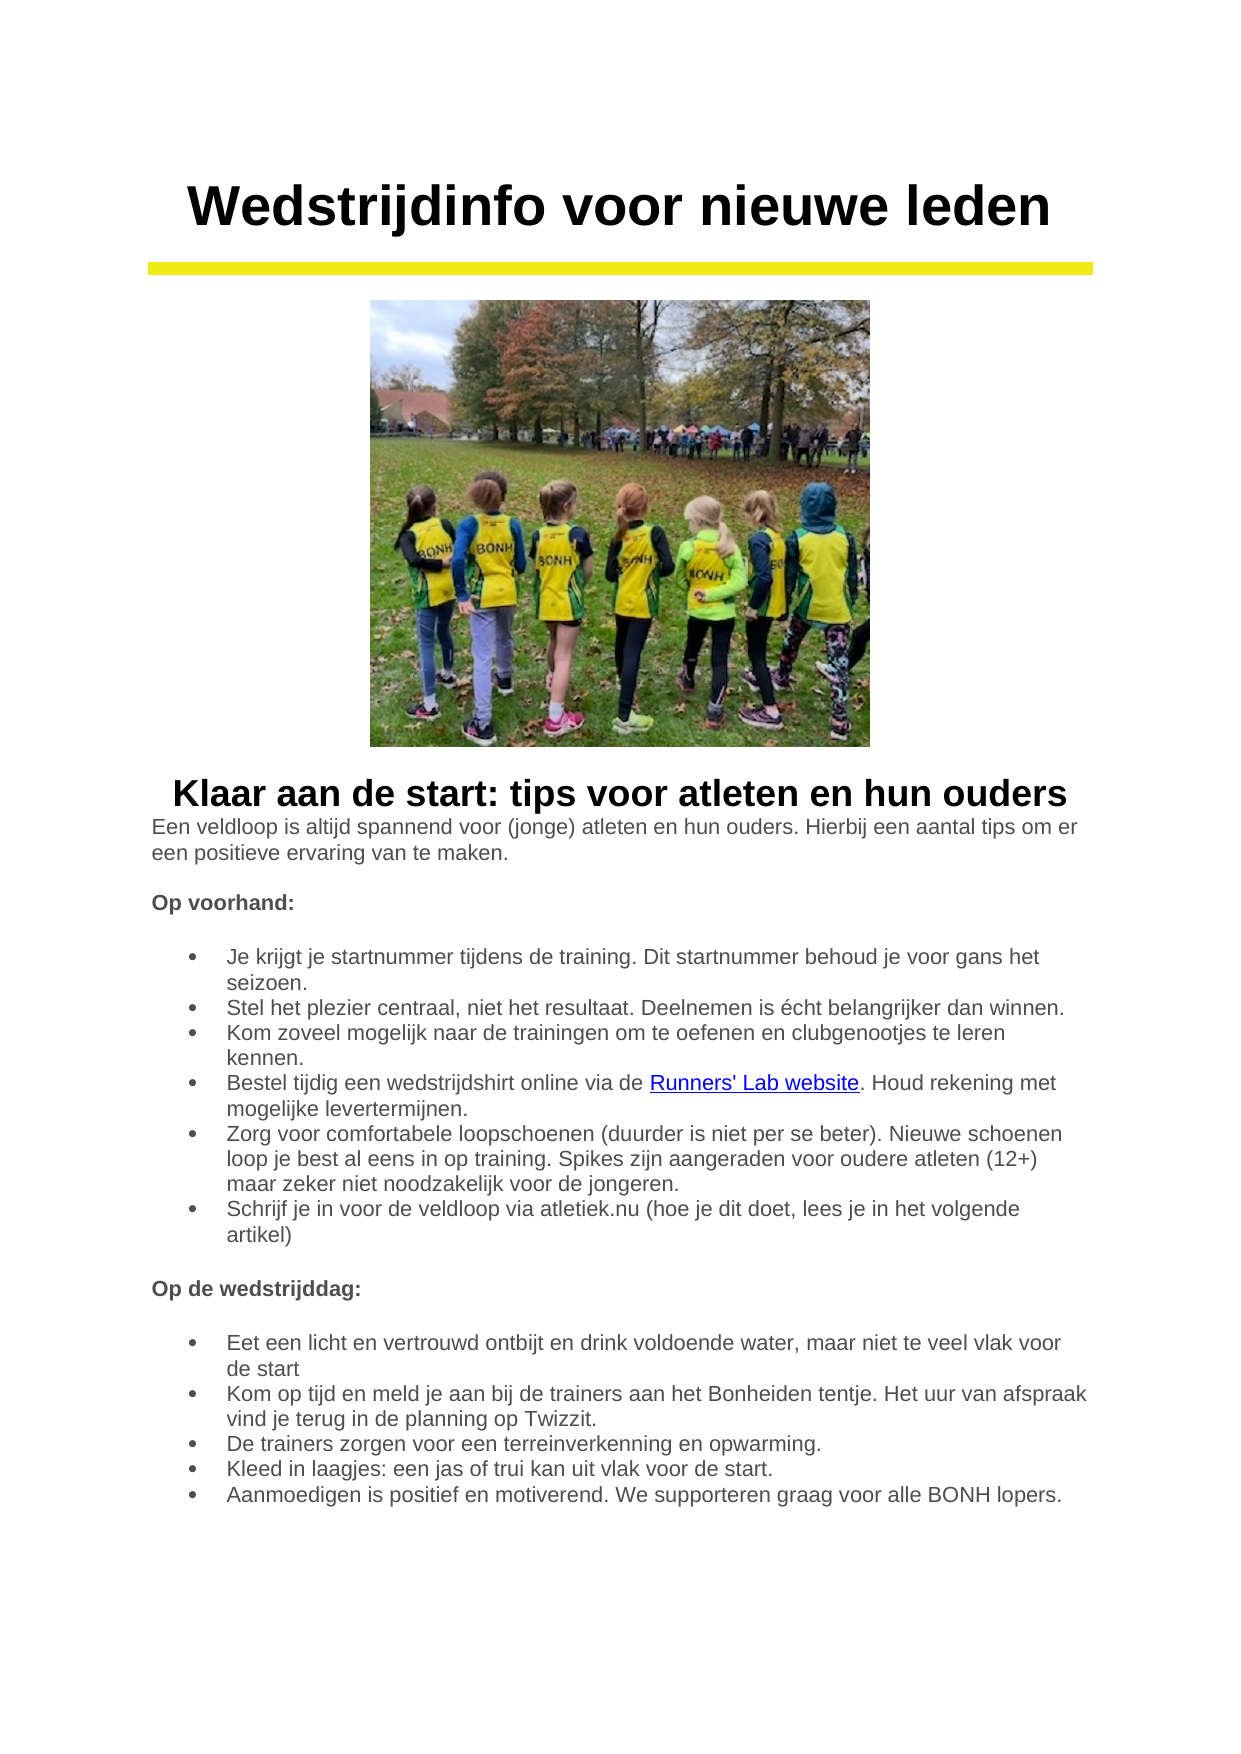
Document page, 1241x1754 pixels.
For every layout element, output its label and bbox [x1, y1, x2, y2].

picture [370, 300, 870, 747]
